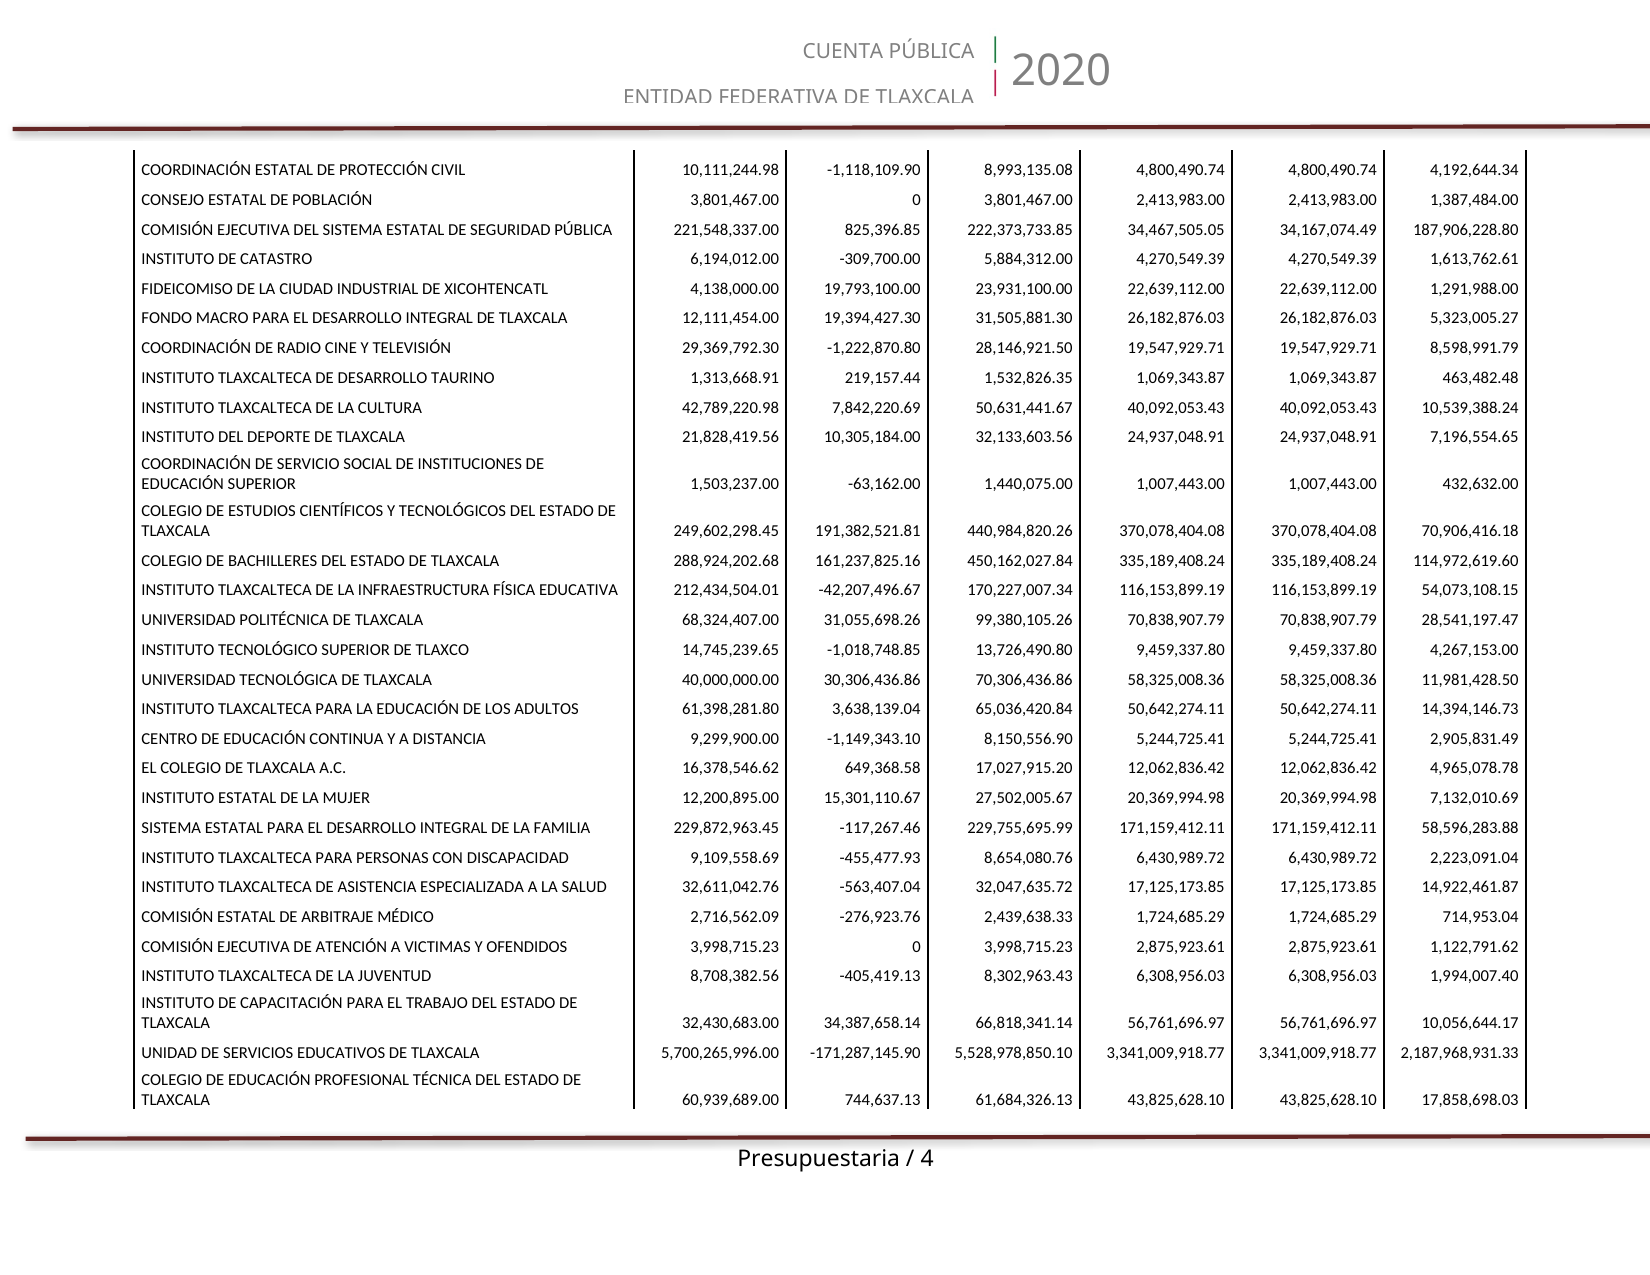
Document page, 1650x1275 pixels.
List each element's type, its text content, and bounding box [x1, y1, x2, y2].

table_cell 5,884,312.00 [929, 239, 1079, 269]
table_cell 229,872,963.45 [635, 808, 785, 837]
table_cell INSTITUTO TLAXCALTECA DE LA CULTURA [135, 387, 633, 417]
table_cell -42,207,496.67 [787, 570, 927, 600]
table_cell COORDINACIÓN DE RADIO CINE Y TELEVISIÓN [135, 328, 633, 358]
table_cell 1,994,007.40 [1385, 956, 1525, 986]
table_cell 70,838,907.79 [1233, 600, 1383, 630]
table_cell COLEGIO DE ESTUDIOS CIENTÍFICOS Y TECNOLÓGICOS DEL ESTADO DE TLAXCALA [135, 494, 633, 541]
table_cell 13,726,490.80 [929, 630, 1079, 659]
table_cell 0 [787, 927, 927, 956]
table_cell 19,547,929.71 [1081, 328, 1231, 358]
table_cell 463,482.48 [1385, 358, 1525, 387]
table_cell 61,684,326.13 [929, 1063, 1079, 1109]
table_cell 9,299,900.00 [635, 719, 785, 748]
table_cell 65,036,420.84 [929, 689, 1079, 719]
table_cell 16,378,546.62 [635, 749, 785, 778]
table_cell 29,369,792.30 [635, 328, 785, 358]
table_cell 191,382,521.81 [787, 494, 927, 541]
table_cell 32,611,042.76 [635, 867, 785, 897]
table_cell 116,153,899.19 [1233, 570, 1383, 600]
table_cell INSTITUTO TLAXCALTECA PARA LA EDUCACIÓN DE LOS ADULTOS [135, 689, 633, 719]
table_cell 26,182,876.03 [1233, 299, 1383, 328]
table_cell UNIVERSIDAD POLITÉCNICA DE TLAXCALA [135, 600, 633, 630]
table_cell 56,761,696.97 [1081, 986, 1231, 1033]
table_cell 3,801,467.00 [929, 180, 1079, 209]
table_cell 229,755,695.99 [929, 808, 1079, 837]
table_cell 10,539,388.24 [1385, 387, 1525, 417]
table_cell 2,413,983.00 [1233, 180, 1383, 209]
table_cell 12,062,836.42 [1081, 749, 1231, 778]
table_cell -1,118,109.90 [787, 150, 927, 180]
table_cell 1,313,668.91 [635, 358, 785, 387]
table_cell COORDINACIÓN DE SERVICIO SOCIAL DE INSTITUCIONES DE EDUCACIÓN SUPERIOR [135, 447, 633, 494]
table_cell 4,138,000.00 [635, 269, 785, 298]
table_cell 12,111,454.00 [635, 299, 785, 328]
table_cell 187,906,228.80 [1385, 209, 1525, 239]
table_cell 335,189,408.24 [1233, 541, 1383, 570]
table_cell 171,159,412.11 [1081, 808, 1231, 837]
table_cell INSTITUTO TLAXCALTECA PARA PERSONAS CON DISCAPACIDAD [135, 838, 633, 867]
table_cell 4,965,078.78 [1385, 749, 1525, 778]
table_cell 6,430,989.72 [1081, 838, 1231, 867]
table_cell 8,708,382.56 [635, 956, 785, 986]
table_cell 335,189,408.24 [1081, 541, 1231, 570]
table_cell 1,007,443.00 [1233, 447, 1383, 494]
table_cell 171,159,412.11 [1233, 808, 1383, 837]
table_cell 6,430,989.72 [1233, 838, 1383, 867]
table_cell 10,111,244.98 [635, 150, 785, 180]
table_cell 70,306,436.86 [929, 659, 1079, 689]
table_cell 4,270,549.39 [1081, 239, 1231, 269]
table_cell 370,078,404.08 [1233, 494, 1383, 541]
table_cell 1,724,685.29 [1233, 897, 1383, 927]
table_cell -405,419.13 [787, 956, 927, 986]
table_cell 17,125,173.85 [1233, 867, 1383, 897]
table_cell 5,700,265,996.00 [635, 1033, 785, 1062]
table_cell 15,301,110.67 [787, 778, 927, 808]
table_cell 7,196,554.65 [1385, 417, 1525, 447]
table_cell 649,368.58 [787, 749, 927, 778]
table_cell 43,825,628.10 [1233, 1063, 1383, 1109]
table_cell UNIVERSIDAD TECNOLÓGICA DE TLAXCALA [135, 659, 633, 689]
table_cell 5,244,725.41 [1081, 719, 1231, 748]
table_cell FIDEICOMISO DE LA CIUDAD INDUSTRIAL DE XICOHTENCATL [135, 269, 633, 298]
table_cell 221,548,337.00 [635, 209, 785, 239]
table_cell 21,828,419.56 [635, 417, 785, 447]
table_cell 23,931,100.00 [929, 269, 1079, 298]
table_cell 19,793,100.00 [787, 269, 927, 298]
table_cell 32,430,683.00 [635, 986, 785, 1033]
table_cell COORDINACIÓN ESTATAL DE PROTECCIÓN CIVIL [135, 150, 633, 180]
table_cell 1,613,762.61 [1385, 239, 1525, 269]
table_cell 54,073,108.15 [1385, 570, 1525, 600]
table_cell 825,396.85 [787, 209, 927, 239]
table_cell 6,308,956.03 [1081, 956, 1231, 986]
table_cell 14,394,146.73 [1385, 689, 1525, 719]
table_cell 2,413,983.00 [1081, 180, 1231, 209]
table_cell 9,459,337.80 [1233, 630, 1383, 659]
table_cell 4,192,644.34 [1385, 150, 1525, 180]
table_cell 219,157.44 [787, 358, 927, 387]
table_cell 8,654,080.76 [929, 838, 1079, 867]
table_cell 12,062,836.42 [1233, 749, 1383, 778]
table_cell 19,547,929.71 [1233, 328, 1383, 358]
table_cell 2,716,562.09 [635, 897, 785, 927]
table_cell 17,027,915.20 [929, 749, 1079, 778]
table_cell 58,596,283.88 [1385, 808, 1525, 837]
table_cell 3,801,467.00 [635, 180, 785, 209]
table_cell 28,541,197.47 [1385, 600, 1525, 630]
table_cell 17,125,173.85 [1081, 867, 1231, 897]
table_cell 70,838,907.79 [1081, 600, 1231, 630]
table_cell 12,200,895.00 [635, 778, 785, 808]
table_cell INSTITUTO TECNOLÓGICO SUPERIOR DE TLAXCO [135, 630, 633, 659]
table_cell -563,407.04 [787, 867, 927, 897]
table_cell UNIDAD DE SERVICIOS EDUCATIVOS DE TLAXCALA [135, 1033, 633, 1062]
table_cell INSTITUTO TLAXCALTECA DE LA INFRAESTRUCTURA FÍSICA EDUCATIVA [135, 570, 633, 600]
table_cell 19,394,427.30 [787, 299, 927, 328]
table_cell 744,637.13 [787, 1063, 927, 1109]
table_cell 3,998,715.23 [635, 927, 785, 956]
table_cell 22,639,112.00 [1233, 269, 1383, 298]
table_cell -171,287,145.90 [787, 1033, 927, 1062]
table_cell 32,133,603.56 [929, 417, 1079, 447]
table_cell -117,267.46 [787, 808, 927, 837]
table_cell 1,503,237.00 [635, 447, 785, 494]
table_cell 32,047,635.72 [929, 867, 1079, 897]
table_cell 56,761,696.97 [1233, 986, 1383, 1033]
table_cell 27,502,005.67 [929, 778, 1079, 808]
table_cell 61,398,281.80 [635, 689, 785, 719]
table_cell COLEGIO DE EDUCACIÓN PROFESIONAL TÉCNICA DEL ESTADO DE TLAXCALA [135, 1063, 633, 1109]
table_cell 3,341,009,918.77 [1081, 1033, 1231, 1062]
table_cell 6,308,956.03 [1233, 956, 1383, 986]
table_cell 8,598,991.79 [1385, 328, 1525, 358]
table_cell INSTITUTO DE CAPACITACIÓN PARA EL TRABAJO DEL ESTADO DE TLAXCALA [135, 986, 633, 1033]
table_cell INSTITUTO TLAXCALTECA DE ASISTENCIA ESPECIALIZADA A LA SALUD [135, 867, 633, 897]
table_cell 40,092,053.43 [1081, 387, 1231, 417]
table_cell 60,939,689.00 [635, 1063, 785, 1109]
table_cell -1,018,748.85 [787, 630, 927, 659]
table_cell 714,953.04 [1385, 897, 1525, 927]
table_cell CONSEJO ESTATAL DE POBLACIÓN [135, 180, 633, 209]
table_cell 58,325,008.36 [1233, 659, 1383, 689]
table_cell 1,724,685.29 [1081, 897, 1231, 927]
table_cell 2,875,923.61 [1233, 927, 1383, 956]
table_cell 68,324,407.00 [635, 600, 785, 630]
table_cell 24,937,048.91 [1233, 417, 1383, 447]
table_cell INSTITUTO TLAXCALTECA DE LA JUVENTUD [135, 956, 633, 986]
table_cell 288,924,202.68 [635, 541, 785, 570]
table_cell 3,998,715.23 [929, 927, 1079, 956]
table_cell 5,244,725.41 [1233, 719, 1383, 748]
table_cell 2,875,923.61 [1081, 927, 1231, 956]
table_cell 31,055,698.26 [787, 600, 927, 630]
table_cell 222,373,733.85 [929, 209, 1079, 239]
table_cell 10,305,184.00 [787, 417, 927, 447]
table_cell 31,505,881.30 [929, 299, 1079, 328]
table_cell COMISIÓN ESTATAL DE ARBITRAJE MÉDICO [135, 897, 633, 927]
table_cell 1,122,791.62 [1385, 927, 1525, 956]
table_cell 17,858,698.03 [1385, 1063, 1525, 1109]
table_cell -1,149,343.10 [787, 719, 927, 748]
table_cell INSTITUTO TLAXCALTECA DE DESARROLLO TAURINO [135, 358, 633, 387]
table_cell FONDO MACRO PARA EL DESARROLLO INTEGRAL DE TLAXCALA [135, 299, 633, 328]
table_cell 1,387,484.00 [1385, 180, 1525, 209]
table_cell 4,270,549.39 [1233, 239, 1383, 269]
table_cell COMISIÓN EJECUTIVA DE ATENCIÓN A VICTIMAS Y OFENDIDOS [135, 927, 633, 956]
table_cell INSTITUTO DE CATASTRO [135, 239, 633, 269]
table_cell 8,302,963.43 [929, 956, 1079, 986]
table_cell -1,222,870.80 [787, 328, 927, 358]
table_cell 114,972,619.60 [1385, 541, 1525, 570]
table_cell 14,745,239.65 [635, 630, 785, 659]
table_cell 1,007,443.00 [1081, 447, 1231, 494]
table_cell 1,291,988.00 [1385, 269, 1525, 298]
table_cell 9,459,337.80 [1081, 630, 1231, 659]
table_cell 50,642,274.11 [1233, 689, 1383, 719]
table_cell 43,825,628.10 [1081, 1063, 1231, 1109]
table_cell 450,162,027.84 [929, 541, 1079, 570]
table_cell 40,092,053.43 [1233, 387, 1383, 417]
table_cell 2,187,968,931.33 [1385, 1033, 1525, 1062]
table_cell 66,818,341.14 [929, 986, 1079, 1033]
table_cell SISTEMA ESTATAL PARA EL DESARROLLO INTEGRAL DE LA FAMILIA [135, 808, 633, 837]
table_cell 1,069,343.87 [1233, 358, 1383, 387]
table_cell 70,906,416.18 [1385, 494, 1525, 541]
table_cell 50,631,441.67 [929, 387, 1079, 417]
table_cell 11,981,428.50 [1385, 659, 1525, 689]
table_cell 30,306,436.86 [787, 659, 927, 689]
table_cell 8,993,135.08 [929, 150, 1079, 180]
table_cell 10,056,644.17 [1385, 986, 1525, 1033]
table_cell 50,642,274.11 [1081, 689, 1231, 719]
table_cell 170,227,007.34 [929, 570, 1079, 600]
table_cell 7,842,220.69 [787, 387, 927, 417]
table_cell 3,638,139.04 [787, 689, 927, 719]
table_cell 370,078,404.08 [1081, 494, 1231, 541]
table_cell 2,439,638.33 [929, 897, 1079, 927]
table_cell 5,323,005.27 [1385, 299, 1525, 328]
table_cell 1,069,343.87 [1081, 358, 1231, 387]
table_cell 1,532,826.35 [929, 358, 1079, 387]
table_cell 1,440,075.00 [929, 447, 1079, 494]
table_cell CENTRO DE EDUCACIÓN CONTINUA Y A DISTANCIA [135, 719, 633, 748]
table_cell 2,905,831.49 [1385, 719, 1525, 748]
table_cell -455,477.93 [787, 838, 927, 867]
table_cell 4,800,490.74 [1081, 150, 1231, 180]
table_cell 0 [787, 180, 927, 209]
table_cell 24,937,048.91 [1081, 417, 1231, 447]
table_cell 26,182,876.03 [1081, 299, 1231, 328]
table_cell 7,132,010.69 [1385, 778, 1525, 808]
table_cell EL COLEGIO DE TLAXCALA A.C. [135, 749, 633, 778]
table_cell 40,000,000.00 [635, 659, 785, 689]
picture [989, 28, 1005, 99]
table_cell 9,109,558.69 [635, 838, 785, 867]
table_cell 34,467,505.05 [1081, 209, 1231, 239]
table_cell -63,162.00 [787, 447, 927, 494]
table_cell 28,146,921.50 [929, 328, 1079, 358]
table_cell 4,267,153.00 [1385, 630, 1525, 659]
table_cell 4,800,490.74 [1233, 150, 1383, 180]
table_cell 42,789,220.98 [635, 387, 785, 417]
table_cell 249,602,298.45 [635, 494, 785, 541]
table_cell 20,369,994.98 [1233, 778, 1383, 808]
table_cell 2,223,091.04 [1385, 838, 1525, 867]
table_cell 14,922,461.87 [1385, 867, 1525, 897]
table_cell 58,325,008.36 [1081, 659, 1231, 689]
table_cell 212,434,504.01 [635, 570, 785, 600]
table_cell 20,369,994.98 [1081, 778, 1231, 808]
table_cell 3,341,009,918.77 [1233, 1033, 1383, 1062]
table_cell 116,153,899.19 [1081, 570, 1231, 600]
table_cell 161,237,825.16 [787, 541, 927, 570]
table_cell 8,150,556.90 [929, 719, 1079, 748]
table_cell COMISIÓN EJECUTIVA DEL SISTEMA ESTATAL DE SEGURIDAD PÚBLICA [135, 209, 633, 239]
table_cell 22,639,112.00 [1081, 269, 1231, 298]
table_cell 34,167,074.49 [1233, 209, 1383, 239]
table_cell 34,387,658.14 [787, 986, 927, 1033]
table_cell 440,984,820.26 [929, 494, 1079, 541]
table_cell 6,194,012.00 [635, 239, 785, 269]
table_cell INSTITUTO DEL DEPORTE DE TLAXCALA [135, 417, 633, 447]
table_cell -276,923.76 [787, 897, 927, 927]
table_cell -309,700.00 [787, 239, 927, 269]
table_cell INSTITUTO ESTATAL DE LA MUJER [135, 778, 633, 808]
table_cell 432,632.00 [1385, 447, 1525, 494]
table_cell 99,380,105.26 [929, 600, 1079, 630]
table_cell 5,528,978,850.10 [929, 1033, 1079, 1062]
table_cell COLEGIO DE BACHILLERES DEL ESTADO DE TLAXCALA [135, 541, 633, 570]
